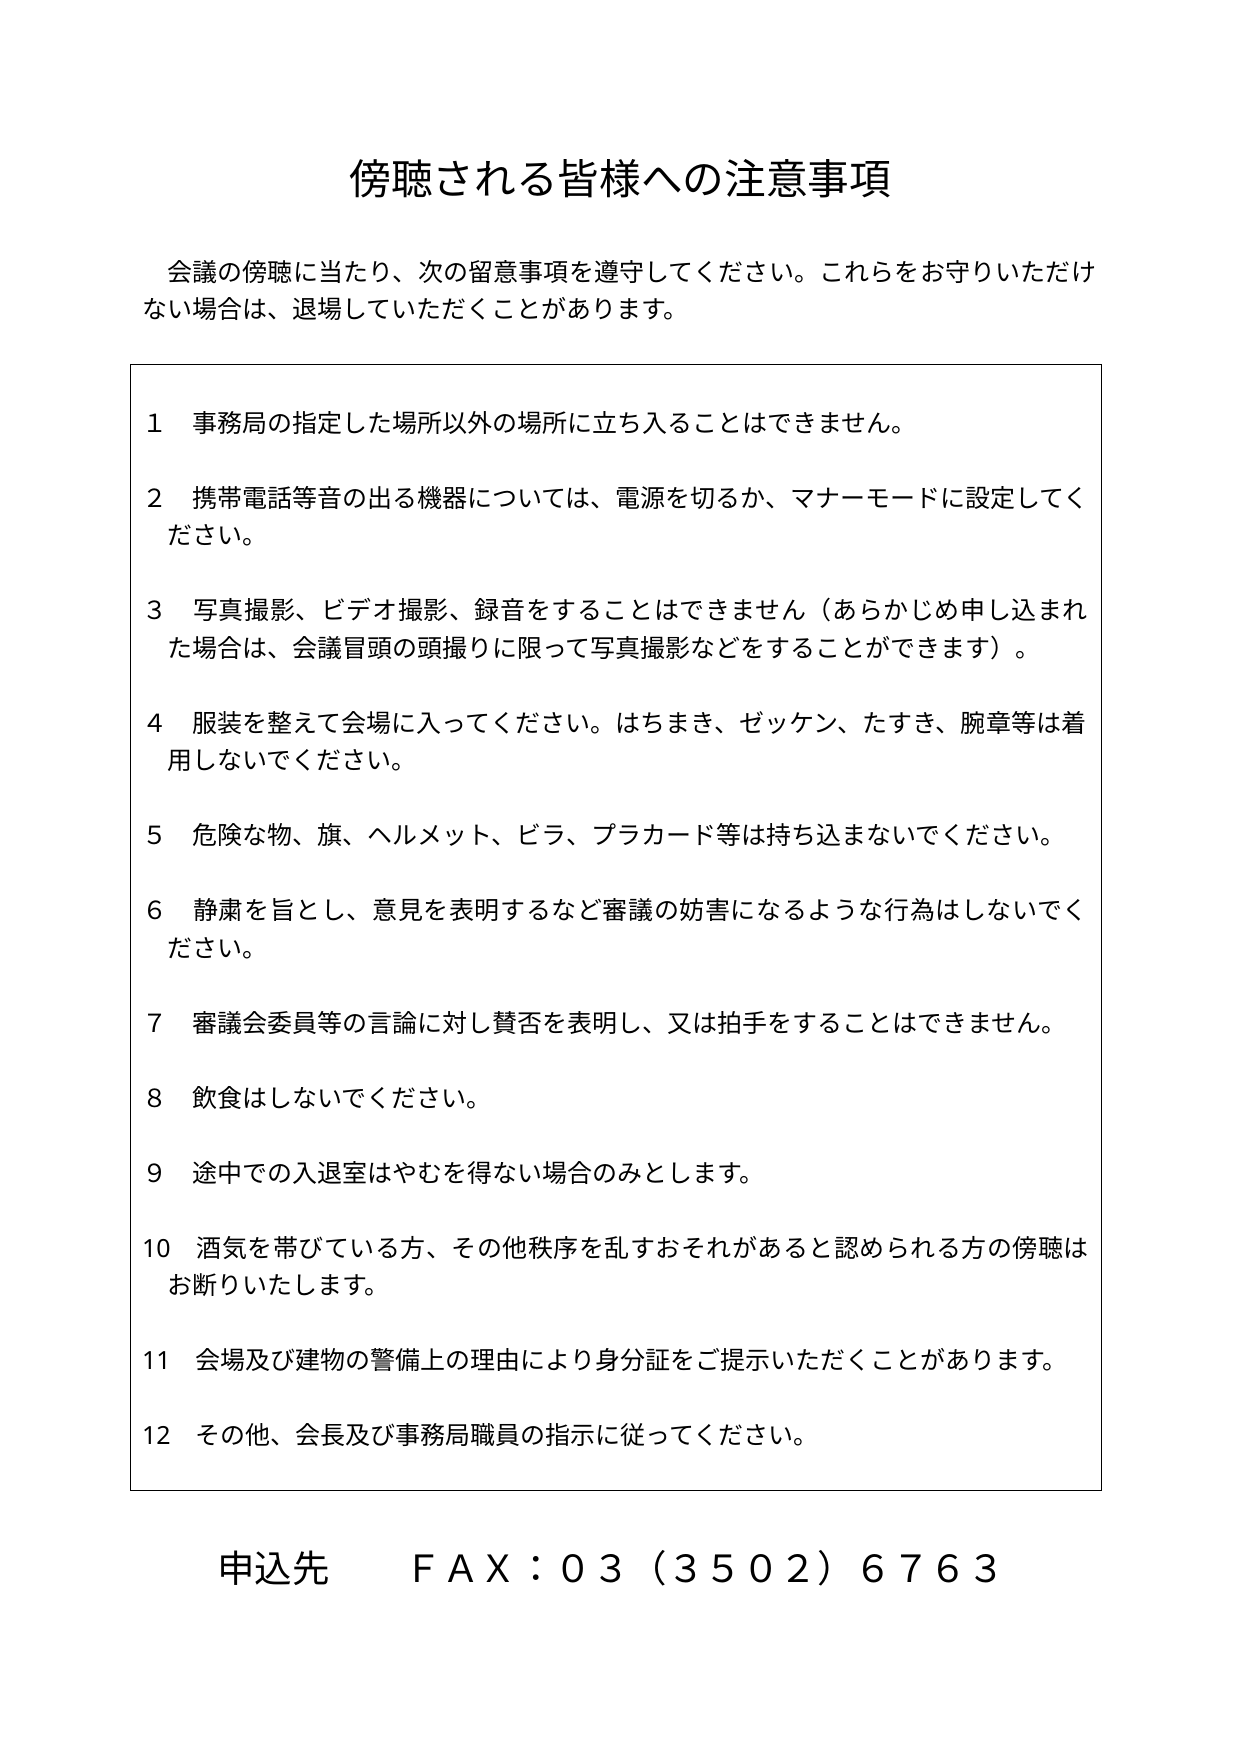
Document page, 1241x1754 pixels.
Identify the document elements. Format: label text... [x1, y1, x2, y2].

text 傍聴される皆様への注意事項 [142, 139, 1098, 214]
table_header １ 事務局の指定した場所以外の場所に立ち入ることはできません。 ２ 携帯電話等音の出る機器については、電源を切るか、マナーモードに設定してください。 ３ 写真撮影、ビデオ撮影、録音をすることはできません（あらかじめ申し込まれた場合は、会議冒頭の頭撮りに限って写真撮影などをすることができます）。 ４ 服装を整えて会場に入ってください。はちまき、ゼッケン、たすき、腕章等は着用しないでください。 ５ 危険な物、旗、ヘルメット、ビラ、プラカード等は持ち込まないでください。 ６ 静粛を旨とし、意見を表明するなど審議の妨害になるような行為はしないでください。 ７ 審議会委員等の言論に対し賛否を表明し、又は拍手をすることはできません。 ８ 飲食はしないでください。 ９ 途中での入退室はやむを得ない場合のみとします。 10 酒気を帯びている方、その他秩序を乱すおそれがあると認められる方の傍聴はお断りいたします。 11 会場及び建物の警備上の理由により身分証をご提示いただくことがあります。 12 その他、会長及び事務局職員の指示に従ってください。 [131, 365, 1101, 1490]
text 申込先 ＦＡＸ：０３（３５０２）６７６３ [142, 1528, 1098, 1603]
text 会議の傍聴に当たり、次の留意事項を遵守してください。これらをお守りいただけない場合は、退場していただくことがあります。 [142, 251, 1098, 326]
